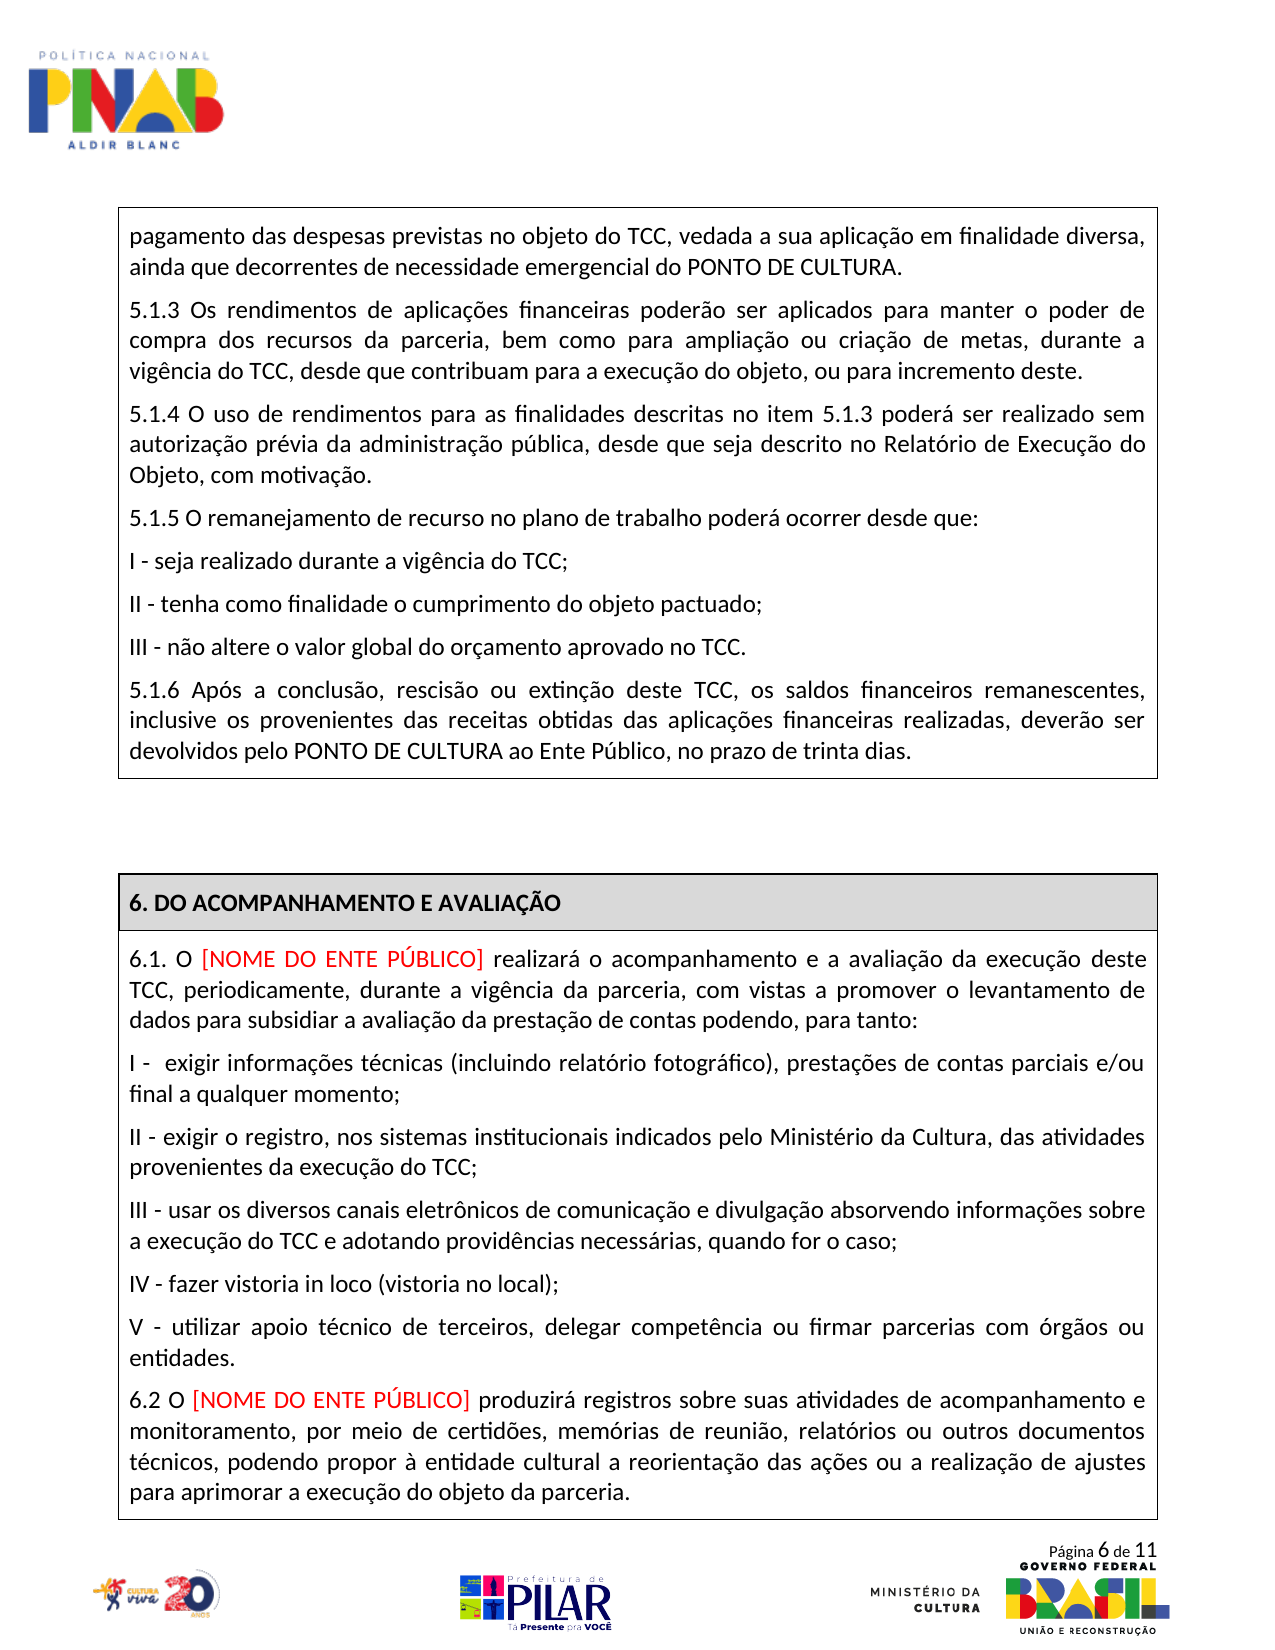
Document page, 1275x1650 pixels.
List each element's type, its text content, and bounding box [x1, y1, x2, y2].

picture [0, 18, 254, 165]
table_header 6. DO ACOMPANHAMENTO E AVALIAÇÃO [120, 875, 1157, 930]
picture [860, 1543, 1187, 1650]
picture [1100, 1549, 1106, 1556]
picture [456, 1570, 615, 1635]
picture [68, 1558, 239, 1632]
